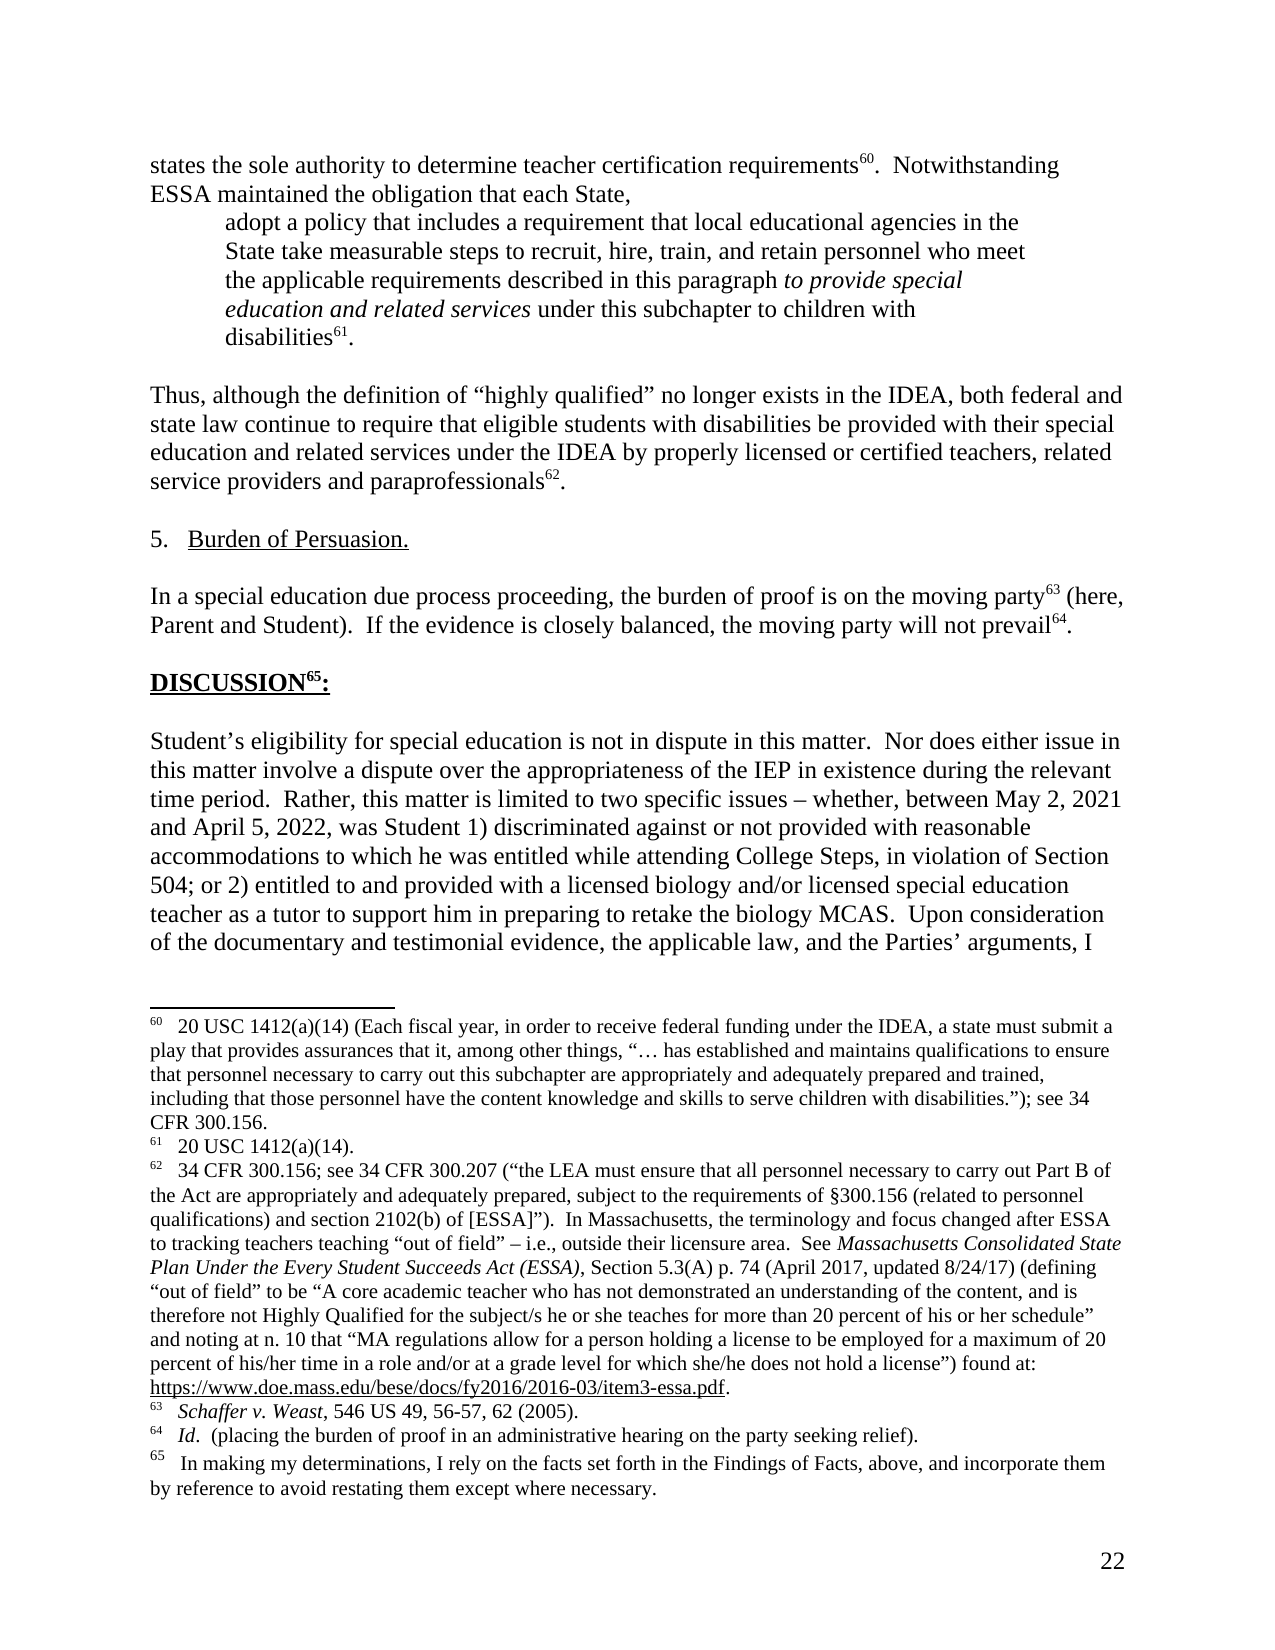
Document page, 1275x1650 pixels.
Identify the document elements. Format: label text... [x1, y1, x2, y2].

text Thus, although the definition of “highly qualified” no longer exists in the IDEA, both federal and state law continue to require that eligible students with disabilities be provided with their special education and related services under the IDEA by properly licensed or certified teachers, related service providers and paraprofessionals. [150, 380, 1125, 495]
text In a special education due process proceeding, the burden of proof is on the moving party (here, Parent and Student). If the evidence is closely balanced, the moving party will not prevail. [150, 581, 1125, 639]
list Burden of Persuasion. [150, 524, 1125, 552]
text Student’s eligibility for special education is not in dispute in this matter. Nor does either issue in this matter involve a dispute over the appropriateness of the IEP in existence during the relevant time period. Rather, this matter is limited to two specific issues – whether, between May 2, 2021 and April 5, 2022, was Student 1) discriminated against or not provided with reasonable accommodations to which he was entitled while attending College Steps, in violation of Section 504; or 2) entitled to and provided with a licensed biology and/or licensed special education teacher as a tutor to support him in preparing to retake the biology MCAS. Upon consideration of the documentary and testimonial evidence, the applicable law, and the Parties’ arguments, I find that Parent and Student have not met their burden to prove either issue, thus the District prevails on both. [150, 726, 1125, 956]
subtitle DISCUSSION: [150, 667, 1125, 697]
text In Massachusetts, in order to be “eligible for employment as a teacher” or other identified support personnel or administrator, the educator must have “been granted by the commissioner a … certificate with respect to the type of position for which he seeks employment”. These requirements were commonly referred to as being “highly qualified”. However, the reauthorization of the IDEA in 2015 under the Every Student Succeeds Act (ESSA) eliminated the definition of “highly qualified” from the IDEA. Rather, ESSA delegated to the individual states the sole authority to determine teacher certification requirements. Notwithstanding ESSA maintained the obligation that each State, [150, 150, 1125, 207]
text adopt a policy that includes a requirement that local educational agencies in the State take measurable steps to recruit, hire, train, and retain personnel who meet the applicable requirements described in this paragraph to provide special education and related services under this subchapter to children with disabilities. [225, 207, 1050, 351]
